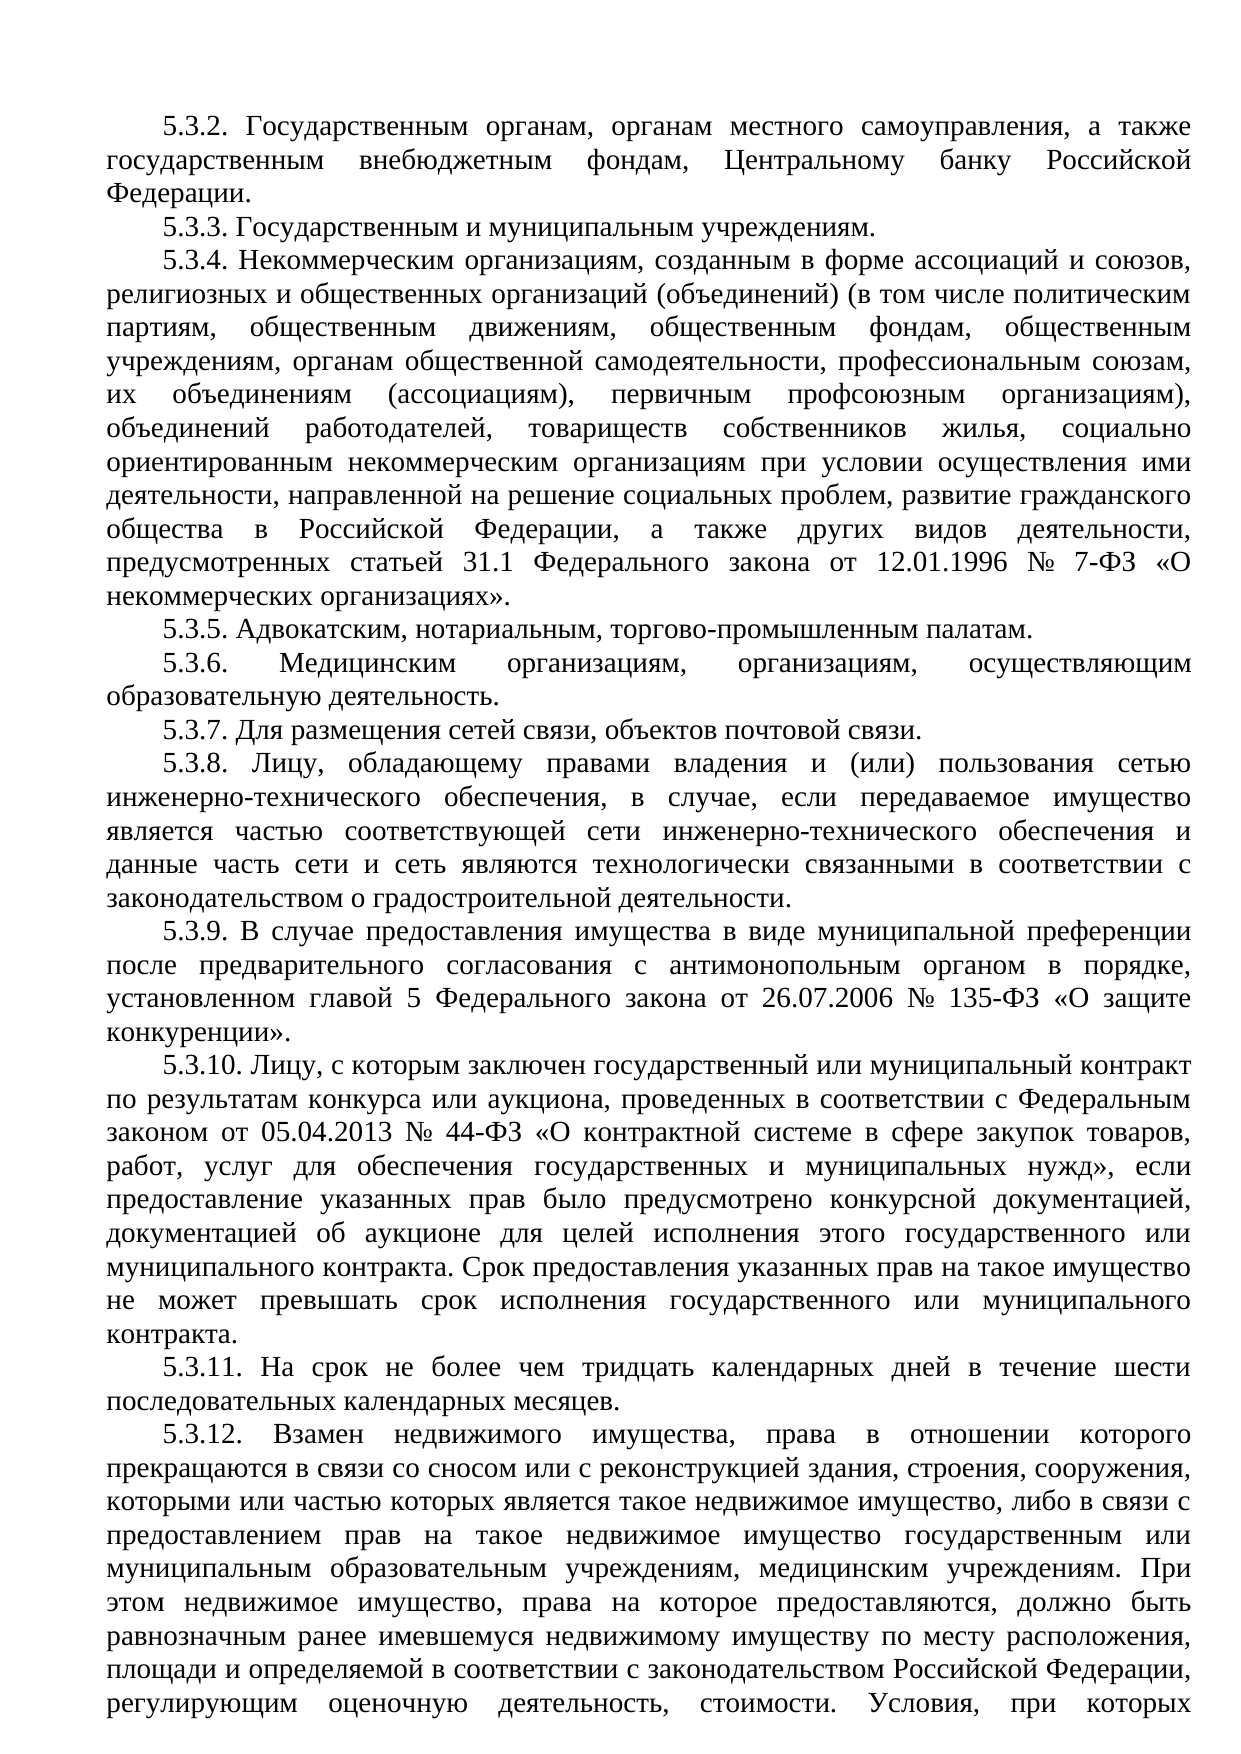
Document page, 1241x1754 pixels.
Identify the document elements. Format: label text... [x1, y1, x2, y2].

text 5.3.8. Лицу, обладающему правами владения и (или) пользования сетью инженерно-технического обеспечения, в случае, если передаваемое имущество является частью соответствующей сети инженерно-технического обеспечения и данные часть сети и сеть являются технологически связанными в соответствии с законодательством о градостроительной деятельности. [106, 746, 1192, 913]
text 5.3.6. Медицинским организациям, организациям, осуществляющим образовательную деятельность. [106, 645, 1192, 712]
text 5.3.3. Государственным и муниципальным учреждениям. [106, 209, 1192, 242]
text 5.3.11. На срок не более чем тридцать календарных дней в течение шести последовательных календарных месяцев. [106, 1349, 1192, 1416]
text 5.3.4. Некоммерческим организациям, созданным в форме ассоциаций и союзов, религиозных и общественных организаций (объединений) (в том числе политическим партиям, общественным движениям, общественным фондам, общественным учреждениям, органам общественной самодеятельности, профессиональным союзам, их объединениям (ассоциациям), первичным профсоюзным организациям), объединений работодателей, товариществ собственников жилья, социально ориентированным некоммерческим организациям при условии осуществления ими деятельности, направленной на решение социальных проблем, развитие гражданского общества в Российской Федерации, а также других видов деятельности, предусмотренных статьей 31.1 Федерального закона от 12.01.1996 № 7-ФЗ «О некоммерческих организациях». [106, 242, 1192, 611]
text 5.3.10. Лицу, с которым заключен государственный или муниципальный контракт по результатам конкурса или аукциона, проведенных в соответствии с Федеральным законом от 05.04.2013 № 44-ФЗ «О контрактной системе в сфере закупок товаров, работ, услуг для обеспечения государственных и муниципальных нужд», если предоставление указанных прав было предусмотрено конкурсной документацией, документацией об аукционе для целей исполнения этого государственного или муниципального контракта. Срок предоставления указанных прав на такое имущество не может превышать срок исполнения государственного или муниципального контракта. [106, 1047, 1192, 1349]
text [106, 1416, 1192, 1718]
text 5.3.2. Государственным органам, органам местного самоуправления, а также государственным внебюджетным фондам, Центральному банку Российской Федерации. [106, 108, 1192, 209]
text 5.3.5. Адвокатским, нотариальным, торгово-промышленным палатам. [106, 611, 1192, 645]
text 5.3.9. В случае предоставления имущества в виде муниципальной преференции после предварительного согласования с антимонопольным органом в порядке, установленном главой 5 Федерального закона от 26.07.2006 № 135-ФЗ «О защите конкуренции». [106, 913, 1192, 1047]
text 5.3.7. Для размещения сетей связи, объектов почтовой связи. [106, 712, 1192, 746]
